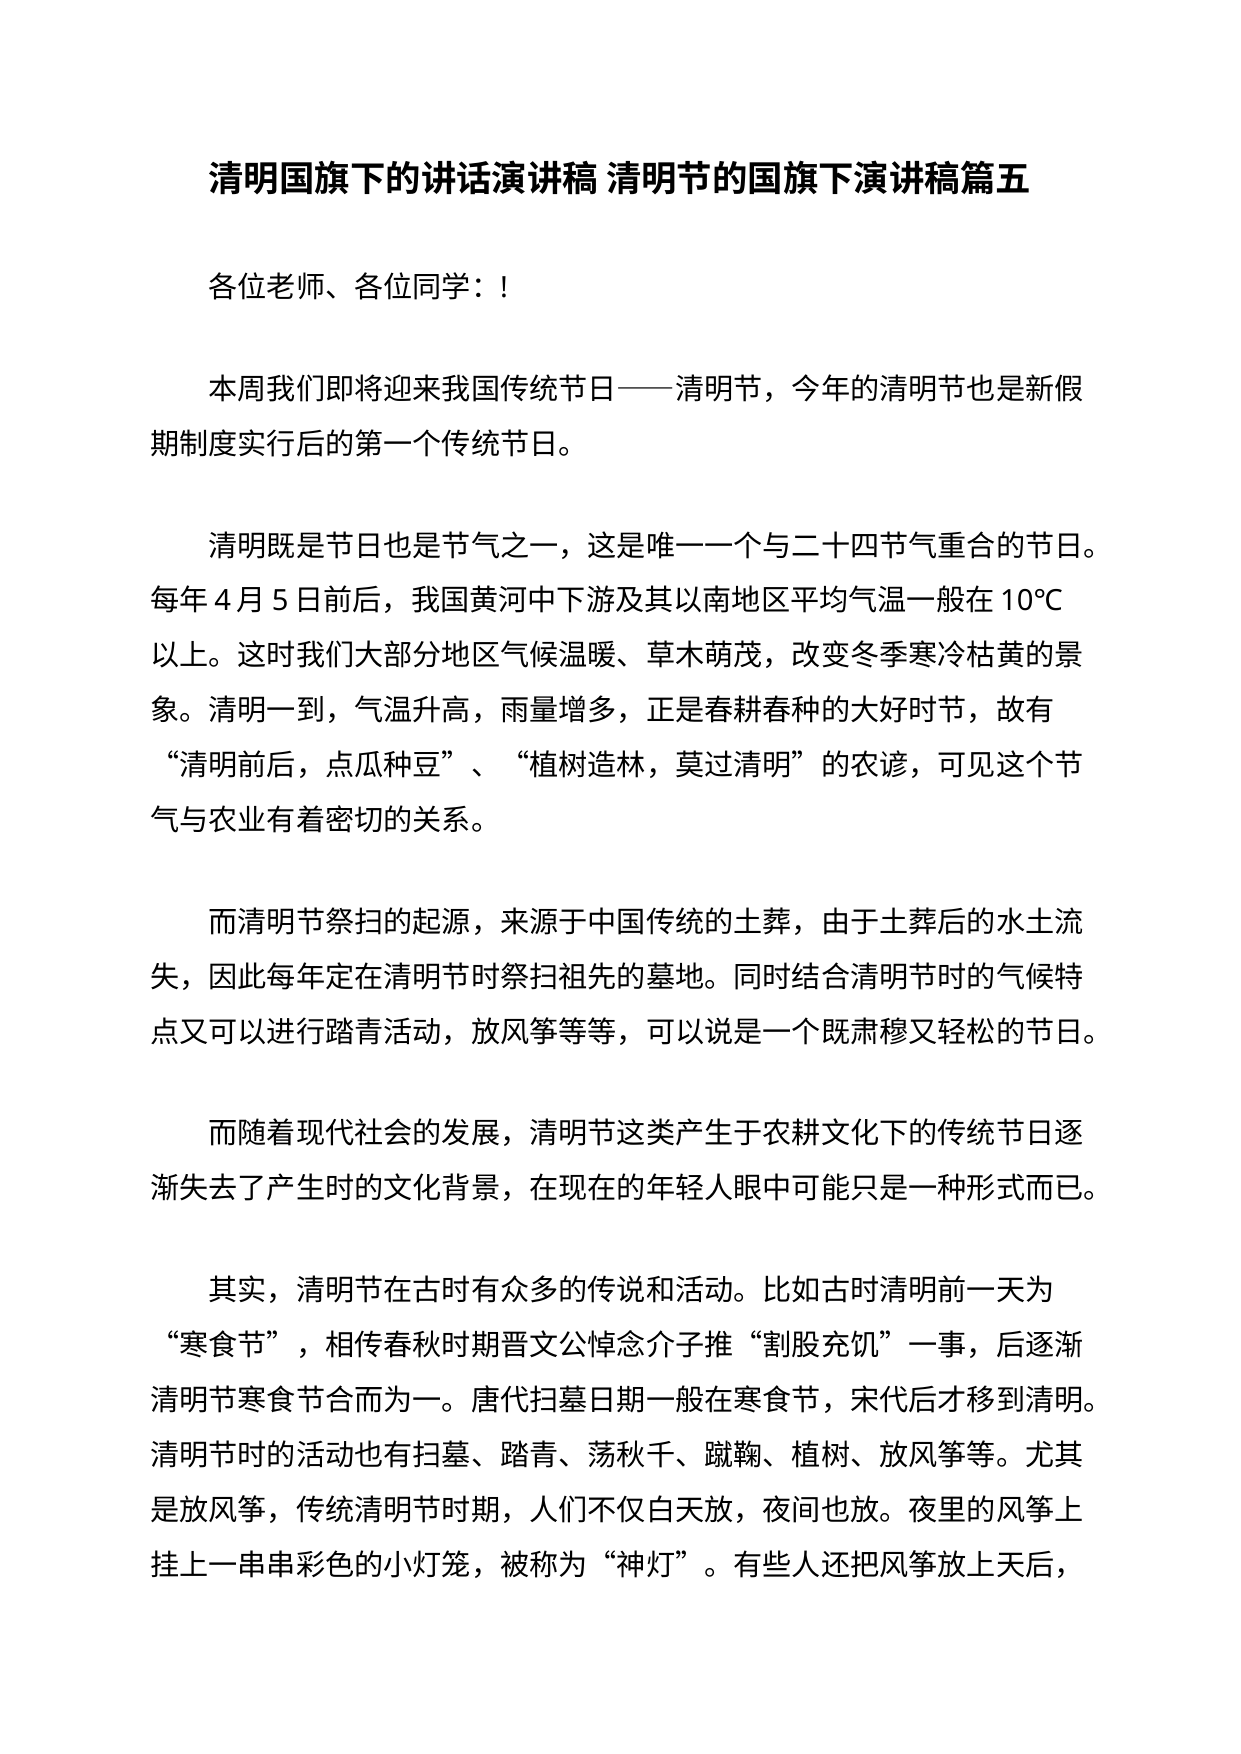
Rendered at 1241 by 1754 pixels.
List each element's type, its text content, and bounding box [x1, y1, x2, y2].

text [150, 1267, 1090, 1583]
text 清明国旗下的讲话演讲稿 清明节的国旗下演讲稿篇五 [150, 150, 1090, 201]
text 各位老师、各位同学：! [150, 263, 1090, 306]
text 本周我们即将迎来我国传统节日——清明节，今年的清明节也是新假期制度实行后的第一个传统节日。 [150, 365, 1090, 463]
text 清明既是节日也是节气之一，这是唯一一个与二十四节气重合的节日。每年4月5日前后，我国黄河中下游及其以南地区平均气温一般在10℃以上。这时我们大部分地区气候温暖、草木萌茂，改变冬季寒冷枯黄的景象。清明一到，气温升高，雨量增多，正是春耕春种的大好时节，故有“清明前后，点瓜种豆”、“植树造林，莫过清明”的农谚，可见这个节气与农业有着密切的关系。 [150, 522, 1090, 839]
text 而随着现代社会的发展，清明节这类产生于农耕文化下的传统节日逐渐失去了产生时的文化背景，在现在的年轻人眼中可能只是一种形式而已。 [150, 1110, 1090, 1207]
text 而清明节祭扫的起源，来源于中国传统的土葬，由于土葬后的水土流失，因此每年定在清明节时祭扫祖先的墓地。同时结合清明节时的气候特点又可以进行踏青活动，放风筝等等，可以说是一个既肃穆又轻松的节日。 [150, 898, 1090, 1051]
